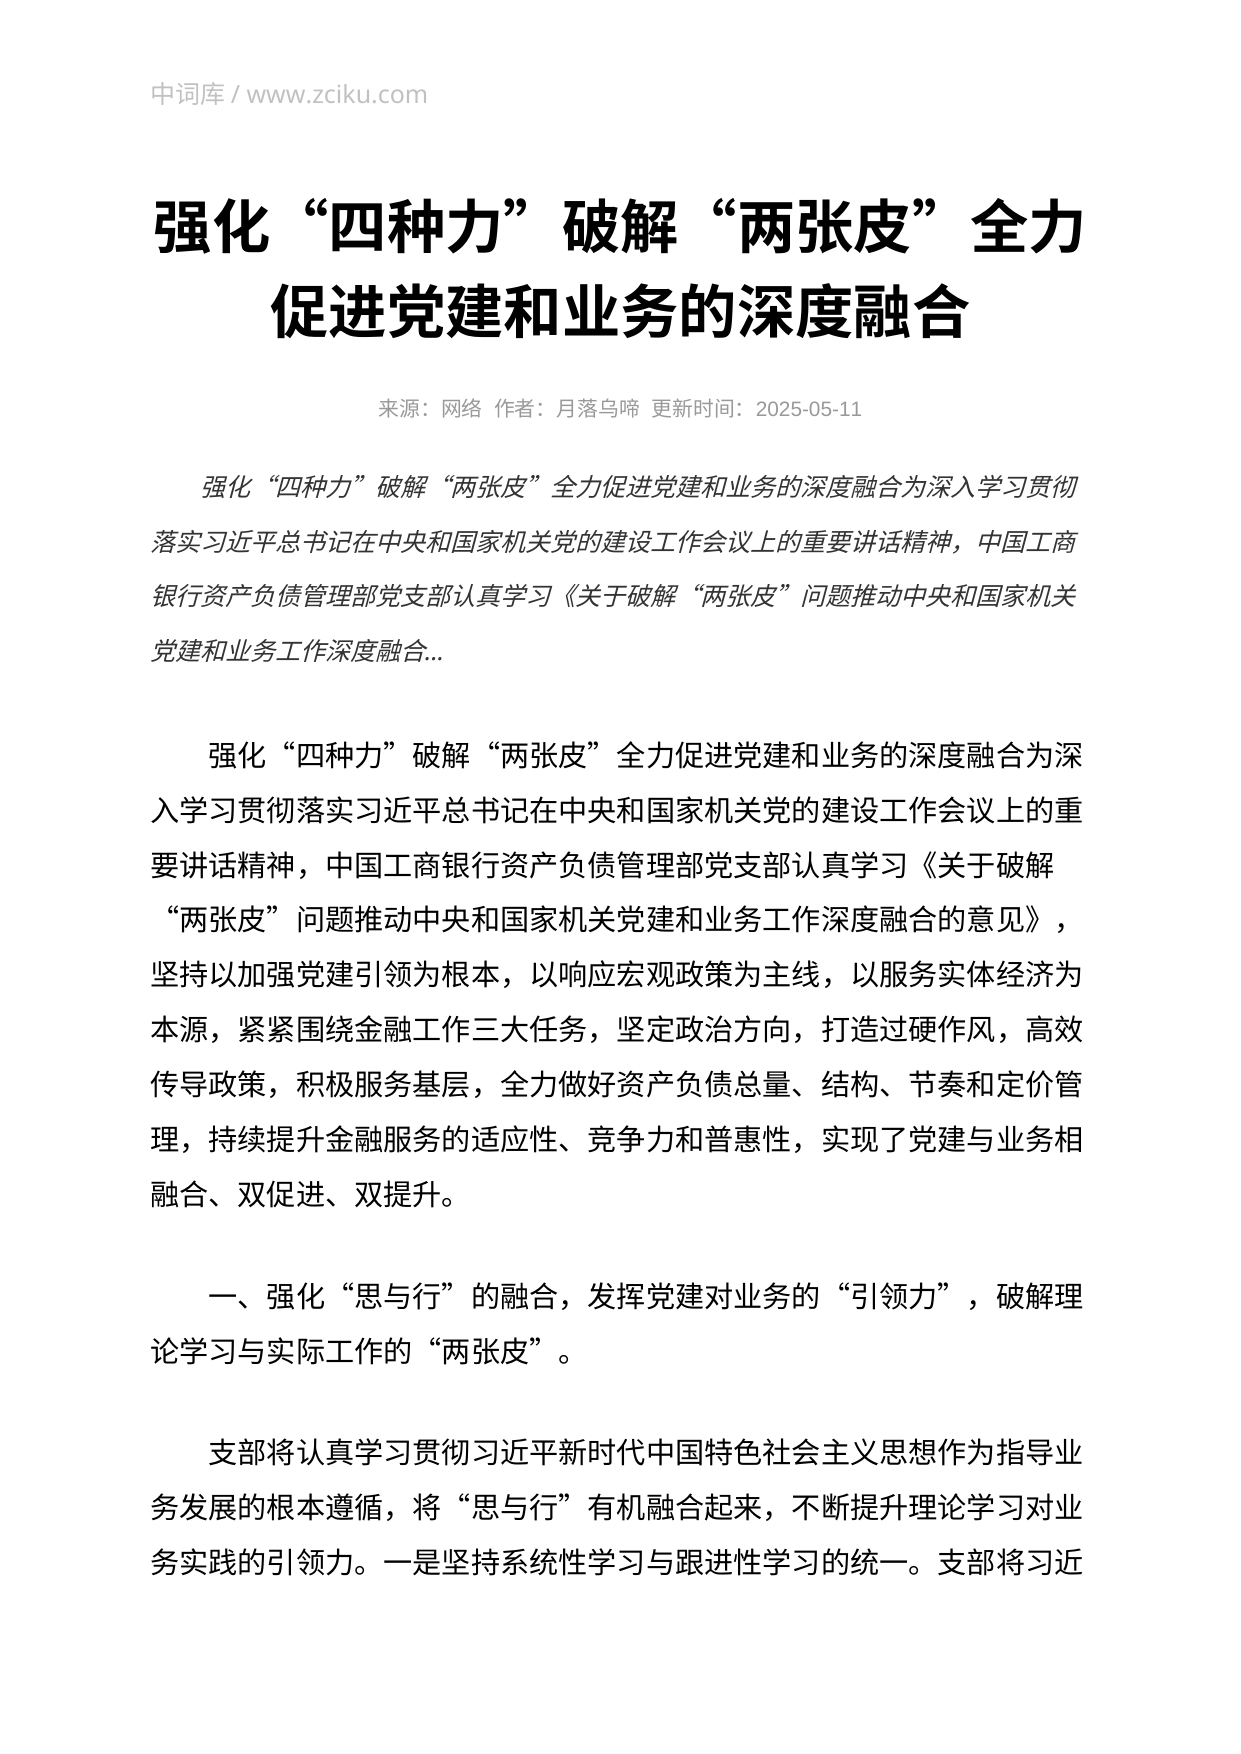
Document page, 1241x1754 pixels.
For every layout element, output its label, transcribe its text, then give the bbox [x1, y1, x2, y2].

text 一、强化“思与行”的融合，发挥党建对业务的“引领力”，破解理论学习与实际工作的“两张皮”。 [150, 1273, 1090, 1370]
subtitle 强化“四种力”破解“两张皮”全力促进党建和业务的深度融合 [150, 181, 1090, 350]
text 强化“四种力”破解“两张皮”全力促进党建和业务的深度融合为深入学习贯彻落实习近平总书记在中央和国家机关党的建设工作会议上的重要讲话精神，中国工商银行资产负债管理部党支部认真学习《关于破解“两张皮”问题推动中央和国家机关党建和业务工作深度融合的意见》，坚持以加强党建引领为根本，以响应宏观政策为主线，以服务实体经济为本源，紧紧围绕金融工作三大任务，坚定政治方向，打造过硬作风，高效传导政策，积极服务基层，全力做好资产负债总量、结构、节奏和定价管理，持续提升金融服务的适应性、竞争力和普惠性，实现了党建与业务相融合、双促进、双提升。 [150, 732, 1090, 1214]
text 来源：网络 作者：月落乌啼 更新时间：2025-05-11 [150, 397, 1090, 421]
text 强化“四种力”破解“两张皮”全力促进党建和业务的深度融合为深入学习贯彻落实习近平总书记在中央和国家机关党的建设工作会议上的重要讲话精神，中国工商银行资产负债管理部党支部认真学习《关于破解“两张皮”问题推动中央和国家机关党建和业务工作深度融合... [150, 468, 1090, 667]
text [150, 1430, 1090, 1582]
